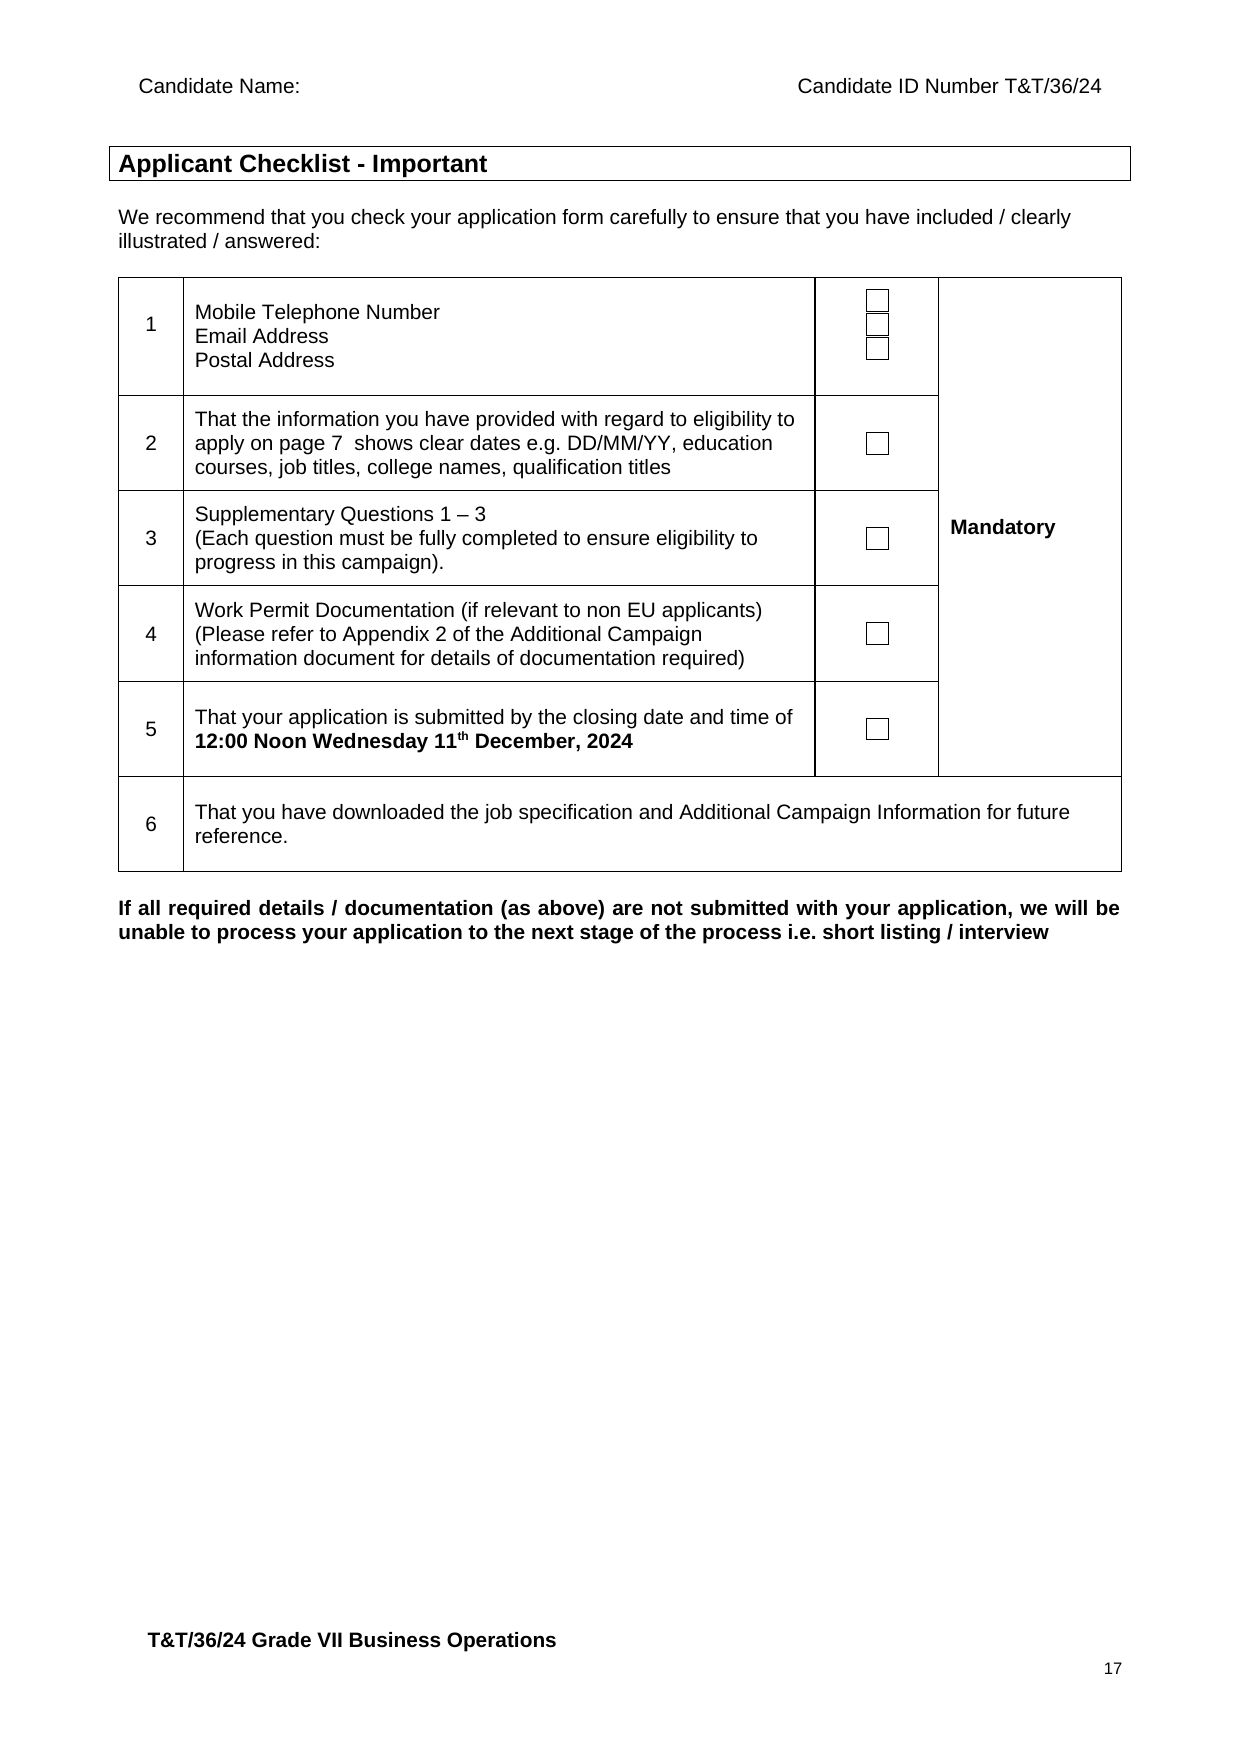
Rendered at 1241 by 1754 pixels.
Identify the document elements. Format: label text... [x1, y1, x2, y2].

text Applicant Checklist - Important [110, 147, 1130, 180]
table_cell 5 [119, 682, 183, 776]
table_cell 2 [119, 396, 183, 490]
table_header Mobile Telephone Number Email Address Postal Address [184, 278, 814, 394]
table_cell That you have downloaded the job specification and Additional Campaign Information for future reference. [184, 777, 1121, 871]
table_header Mandatory [939, 278, 1121, 776]
text We recommend that you check your application form carefully to ensure that you have included / clearly illustrated / answered: [118, 205, 1122, 253]
table_cell [816, 491, 938, 585]
table_cell 3 [119, 491, 183, 585]
table_header 1 [119, 278, 183, 394]
table_cell [816, 586, 938, 681]
table_cell Supplementary Questions 1 – 3 (Each question must be fully completed to ensure eligibility to progress in this campaign). [184, 491, 814, 585]
table_cell 6 [119, 777, 183, 871]
table_cell [816, 396, 938, 490]
table_cell That the information you have provided with regard to eligibility to apply on page 7 shows clear dates e.g. DD/MM/YY, education courses, job titles, college names, qualification titles [184, 396, 814, 490]
text If all required details / documentation (as above) are not submitted with your application, we will be unable to process your application to the next stage of the process i.e. short listing / interview [118, 896, 1122, 944]
table_cell Work Permit Documentation (if relevant to non EU applicants) (Please refer to Appendix 2 of the Additional Campaign information document for details of documentation required) [184, 586, 814, 681]
table_cell That your application is submitted by the closing date and time of 12:00 Noon Wednesday 11th December, 2024 [184, 682, 814, 776]
table_cell 4 [119, 586, 183, 681]
table_cell [816, 682, 938, 776]
table_header [816, 278, 938, 394]
